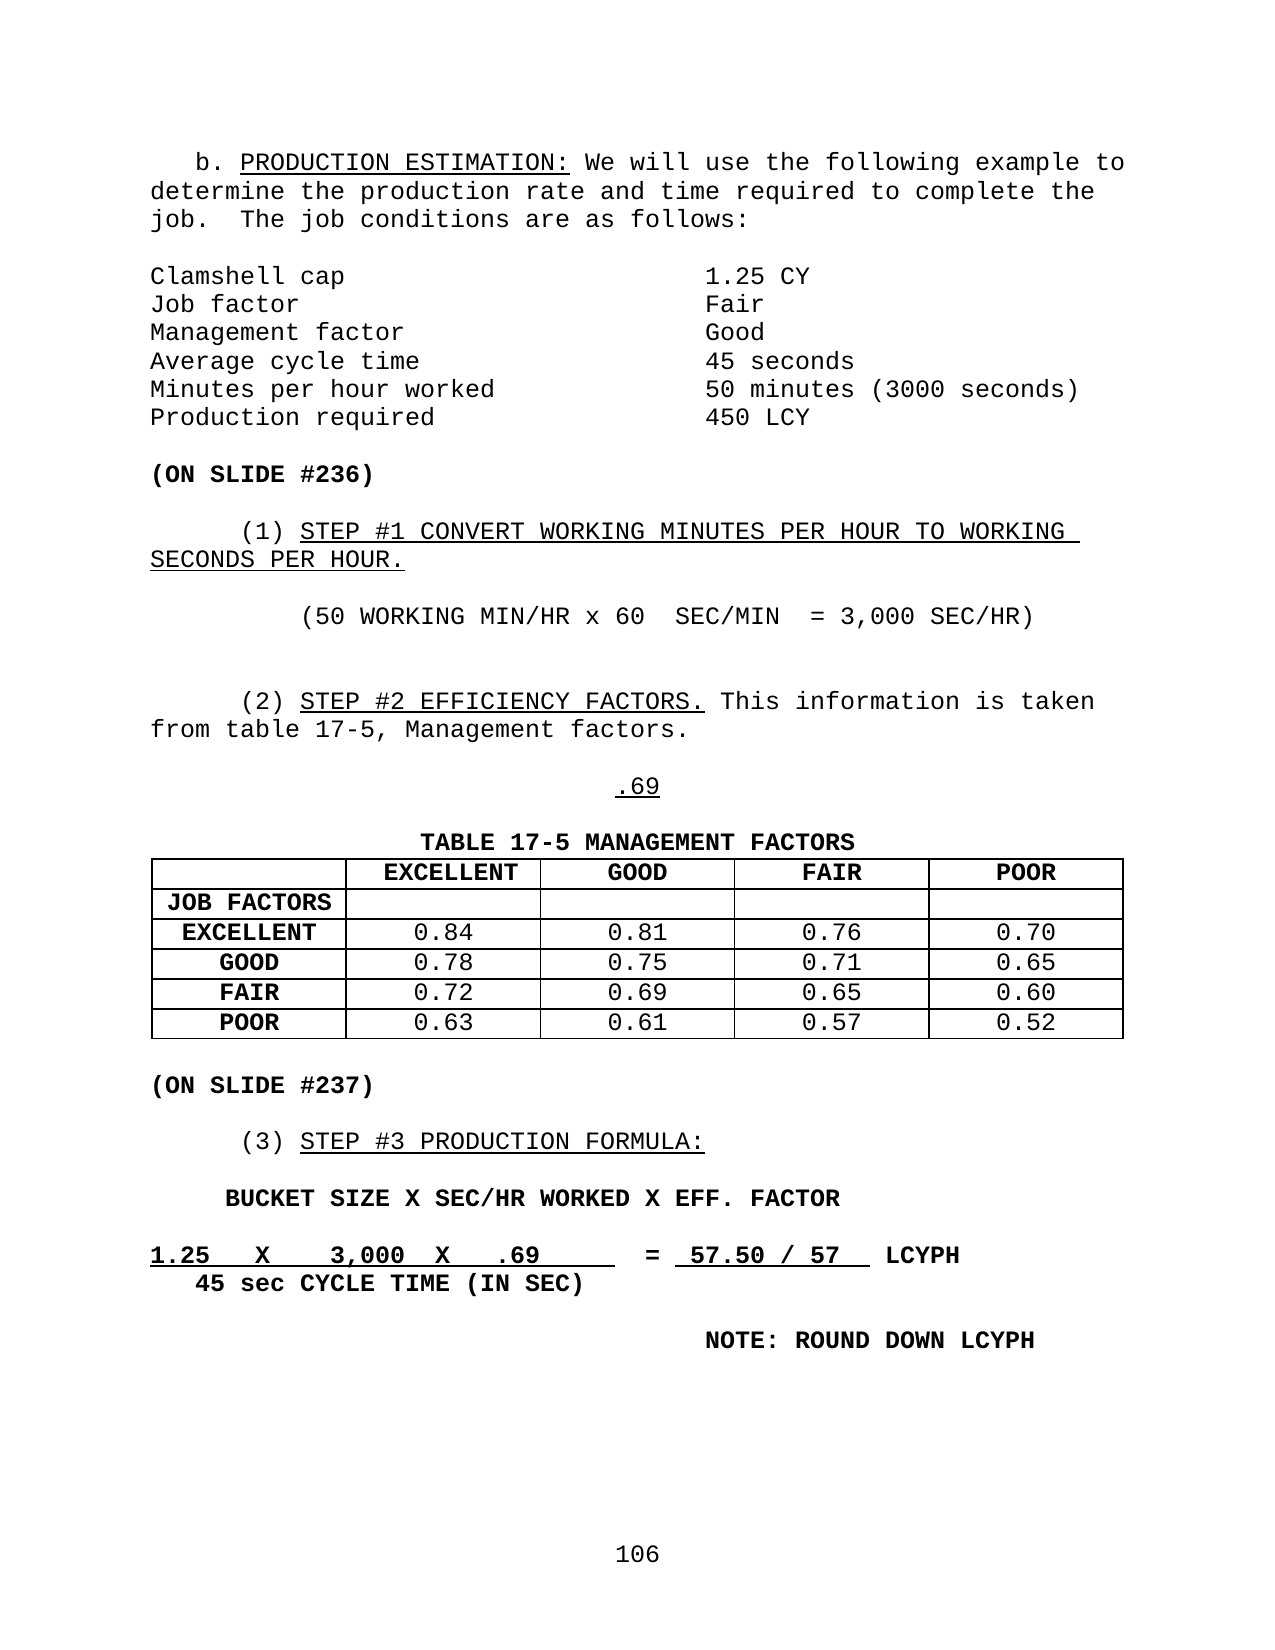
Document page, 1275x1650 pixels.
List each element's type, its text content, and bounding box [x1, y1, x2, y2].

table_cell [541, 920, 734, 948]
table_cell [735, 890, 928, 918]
text (50 WORKING MIN/HR x 60 SEC/MIN = 3,000 SEC/HR) [150, 603, 1125, 632]
text 1.25 X 3,000 X .69 = 57.50 / 57 LCYPH [150, 1242, 1125, 1271]
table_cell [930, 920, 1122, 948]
text b. PRODUCTION ESTIMATION: We will use the following example to determine the production rate and time required to complete the job. The job conditions are as follows: [150, 150, 1125, 235]
text Minutes per hour worked 50 minutes (3000 seconds) [150, 377, 1125, 405]
text BUCKET SIZE X SEC/HR WORKED X EFF. FACTOR [150, 1186, 1125, 1214]
text .69 [150, 773, 1125, 802]
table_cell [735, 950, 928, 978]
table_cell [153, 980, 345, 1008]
text Production required 450 LCY [150, 405, 1125, 433]
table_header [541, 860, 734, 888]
text (1) STEP #1 CONVERT WORKING MINUTES PER HOUR TO WORKING SECONDS PER HOUR. [150, 518, 1125, 575]
text TABLE 17-5 MANAGEMENT FACTORS [150, 830, 1125, 858]
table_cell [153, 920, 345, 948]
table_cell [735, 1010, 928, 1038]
text Management factor Good [150, 320, 1125, 348]
text (3) STEP #3 PRODUCTION FORMULA: [150, 1129, 1125, 1157]
text Average cycle time 45 seconds [150, 348, 1125, 377]
text (ON SLIDE #236) [150, 462, 1125, 490]
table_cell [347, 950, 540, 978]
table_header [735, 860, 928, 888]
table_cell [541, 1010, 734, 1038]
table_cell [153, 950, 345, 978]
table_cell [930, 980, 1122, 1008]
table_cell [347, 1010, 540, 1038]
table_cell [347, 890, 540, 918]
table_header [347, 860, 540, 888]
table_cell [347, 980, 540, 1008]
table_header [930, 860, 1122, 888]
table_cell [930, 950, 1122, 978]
text Clamshell cap 1.25 CY [150, 263, 1125, 292]
text (ON SLIDE #237) [150, 1072, 1125, 1101]
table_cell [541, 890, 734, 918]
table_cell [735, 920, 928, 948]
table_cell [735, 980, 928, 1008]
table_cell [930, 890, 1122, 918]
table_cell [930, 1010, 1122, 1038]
text Job factor Fair [150, 292, 1125, 320]
text NOTE: ROUND DOWN LCYPH [150, 1327, 1125, 1356]
text (2) STEP #2 EFFICIENCY FACTORS. This information is taken from table 17-5, Management factors. [150, 688, 1125, 745]
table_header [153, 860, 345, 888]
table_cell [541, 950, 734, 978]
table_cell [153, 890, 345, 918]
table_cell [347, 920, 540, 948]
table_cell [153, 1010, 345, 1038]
text 45 sec CYCLE TIME (IN SEC) [150, 1271, 1125, 1299]
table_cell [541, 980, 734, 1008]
